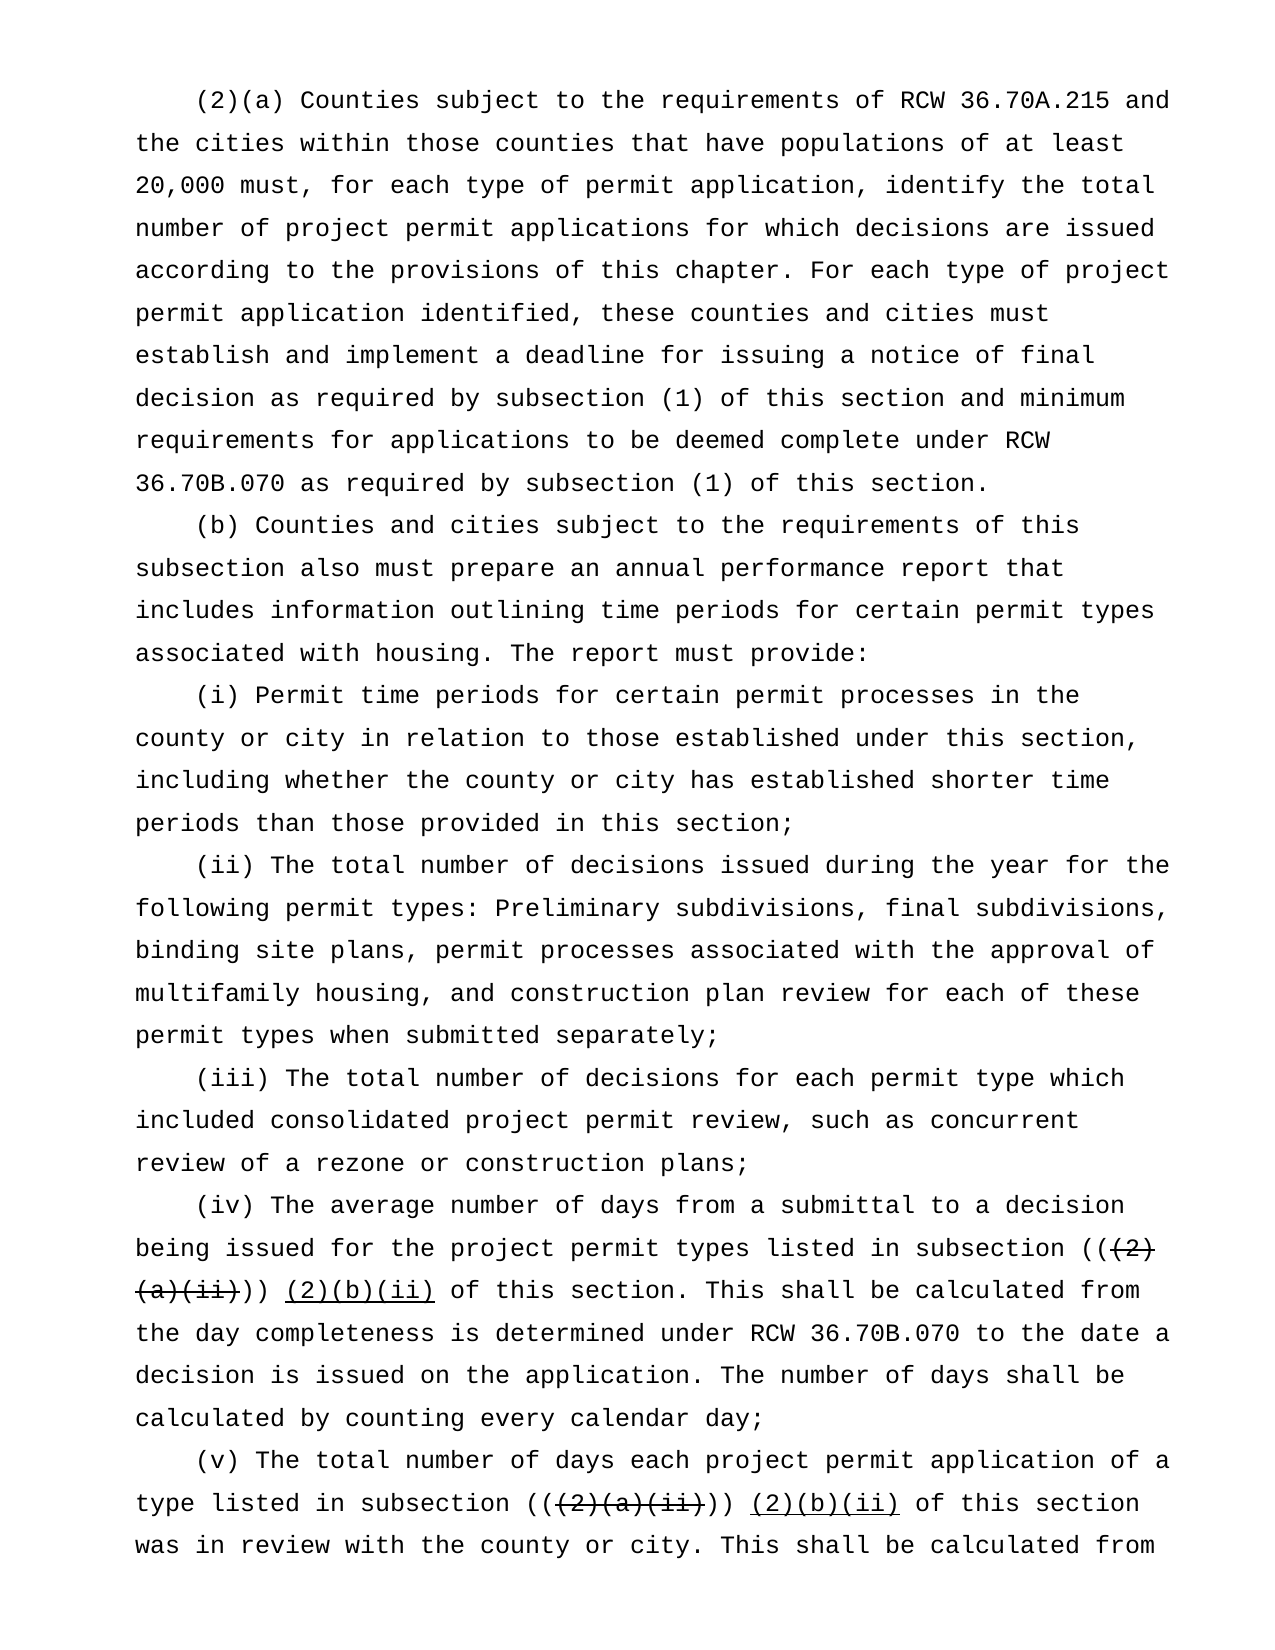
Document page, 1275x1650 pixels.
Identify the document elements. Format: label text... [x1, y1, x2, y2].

text (i) Permit time periods for certain permit processes in the county or city in relation to those established under this section, including whether the county or city has established shorter time periods than those provided in this section; [135, 670, 1170, 840]
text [135, 1435, 1170, 1562]
text (2)(a) Counties subject to the requirements of RCW 36.70A.215 and the cities within those counties that have populations of at least 20,000 must, for each type of permit application, identify the total number of project permit applications for which decisions are issued according to the provisions of this chapter. For each type of project permit application identified, these counties and cities must establish and implement a deadline for issuing a notice of final decision as required by subsection (1) of this section and minimum requirements for applications to be deemed complete under RCW 36.70B.070 as required by subsection (1) of this section. [135, 75, 1170, 500]
text (ii) The total number of decisions issued during the year for the following permit types: Preliminary subdivisions, final subdivisions, binding site plans, permit processes associated with the approval of multifamily housing, and construction plan review for each of these permit types when submitted separately; [135, 840, 1170, 1052]
text (iii) The total number of decisions for each permit type which included consolidated project permit review, such as concurrent review of a rezone or construction plans; [135, 1052, 1170, 1180]
text (b) Counties and cities subject to the requirements of this subsection also must prepare an annual performance report that includes information outlining time periods for certain permit types associated with housing. The report must provide: [135, 500, 1170, 670]
text (iv) The average number of days from a submittal to a decision being issued for the project permit types listed in subsection (((2)(a)(ii))) (2)(b)(ii) of this section. This shall be calculated from the day completeness is determined under RCW 36.70B.070 to the date a decision is issued on the application. The number of days shall be calculated by counting every calendar day; [135, 1180, 1170, 1435]
